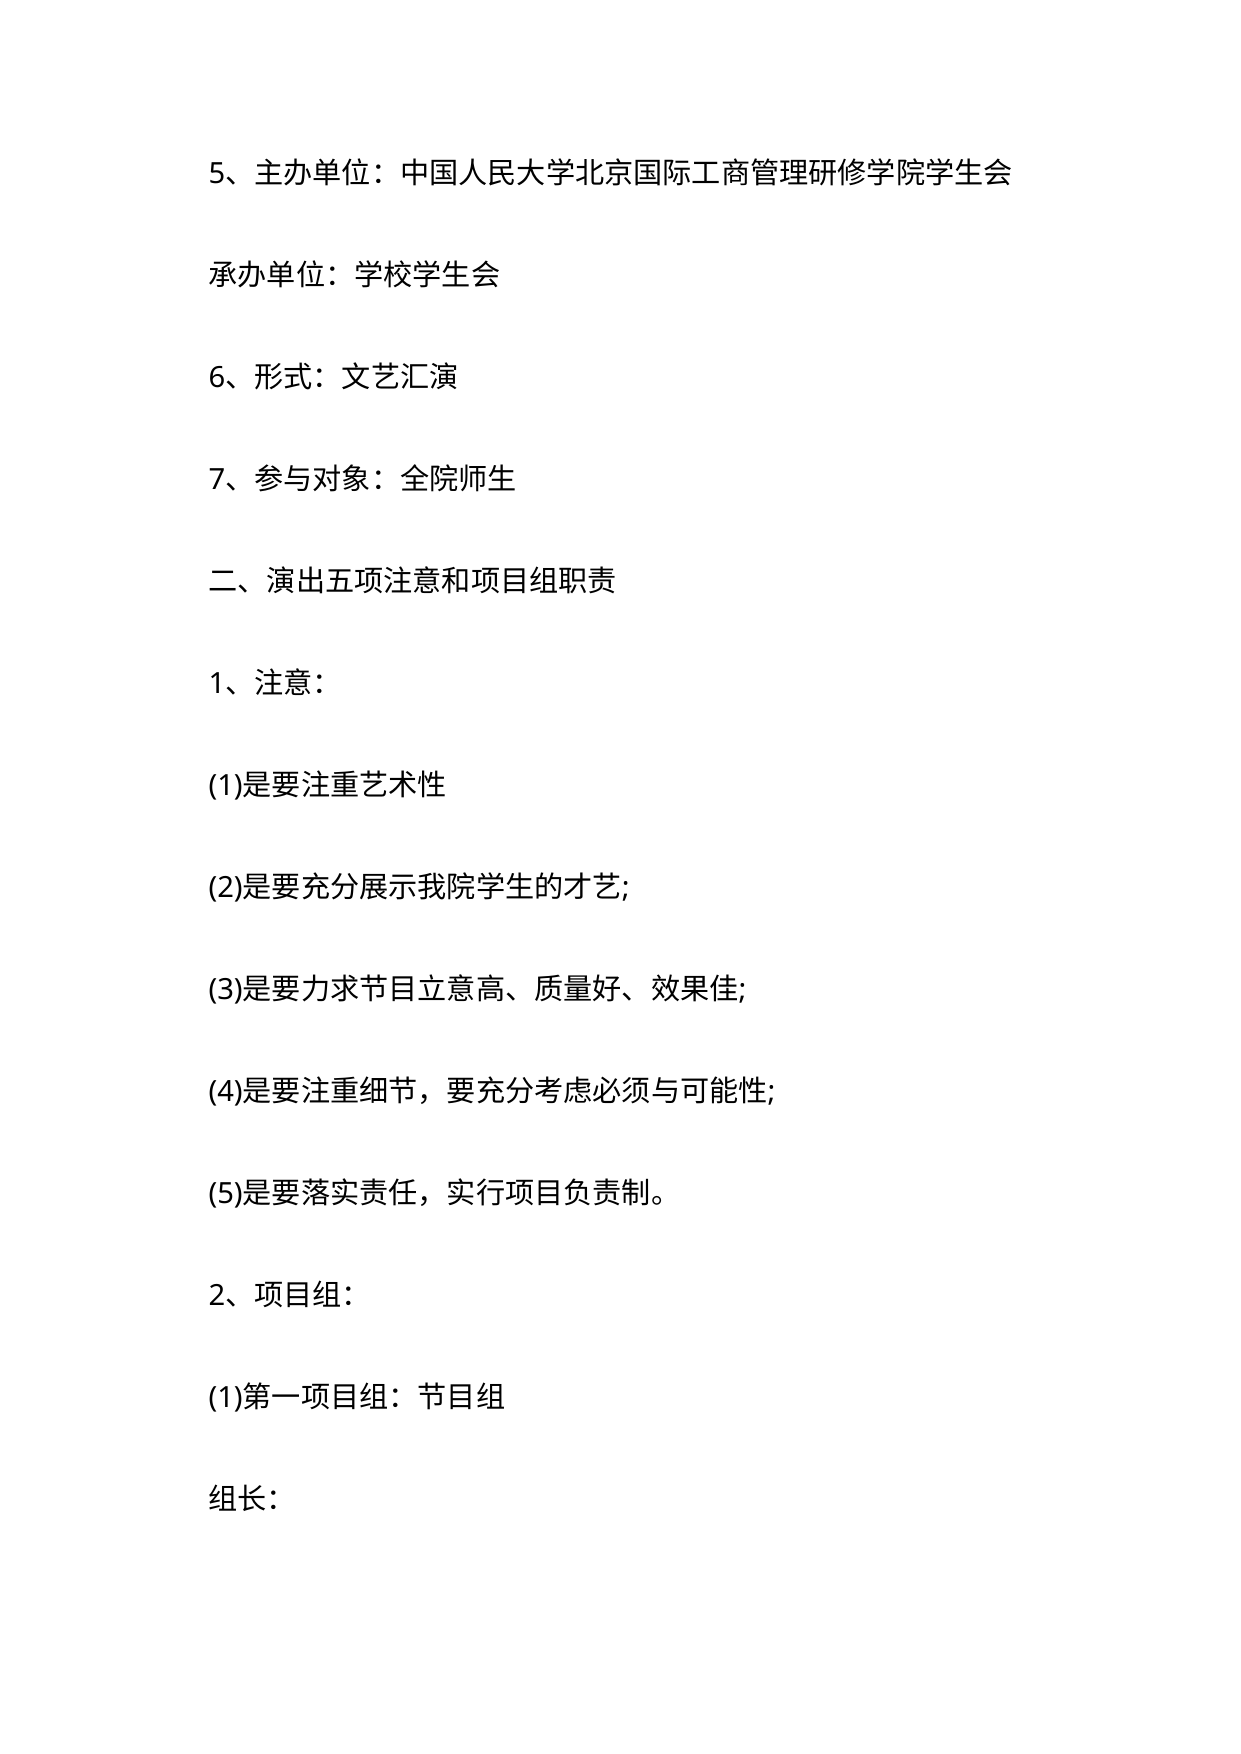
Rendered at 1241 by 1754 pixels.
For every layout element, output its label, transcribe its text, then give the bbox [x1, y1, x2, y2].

text 5、主办单位：中国人民大学北京国际工商管理研修学院学生会 [150, 150, 1090, 192]
text 承办单位：学校学生会 [150, 252, 1090, 294]
text 组长： [150, 1475, 1090, 1518]
text (1)是要注重艺术性 [150, 761, 1090, 804]
text 1、注意： [150, 659, 1090, 702]
text 2、项目组： [150, 1271, 1090, 1314]
text (2)是要充分展示我院学生的才艺; [150, 863, 1090, 906]
text (1)第一项目组：节目组 [150, 1373, 1090, 1416]
text 6、形式：文艺汇演 [150, 354, 1090, 396]
text (3)是要力求节目立意高、质量好、效果佳; [150, 965, 1090, 1008]
text 7、参与对象：全院师生 [150, 456, 1090, 498]
text 二、演出五项注意和项目组职责 [150, 558, 1090, 600]
text (4)是要注重细节，要充分考虑必须与可能性; [150, 1067, 1090, 1110]
text (5)是要落实责任，实行项目负责制。 [150, 1169, 1090, 1212]
